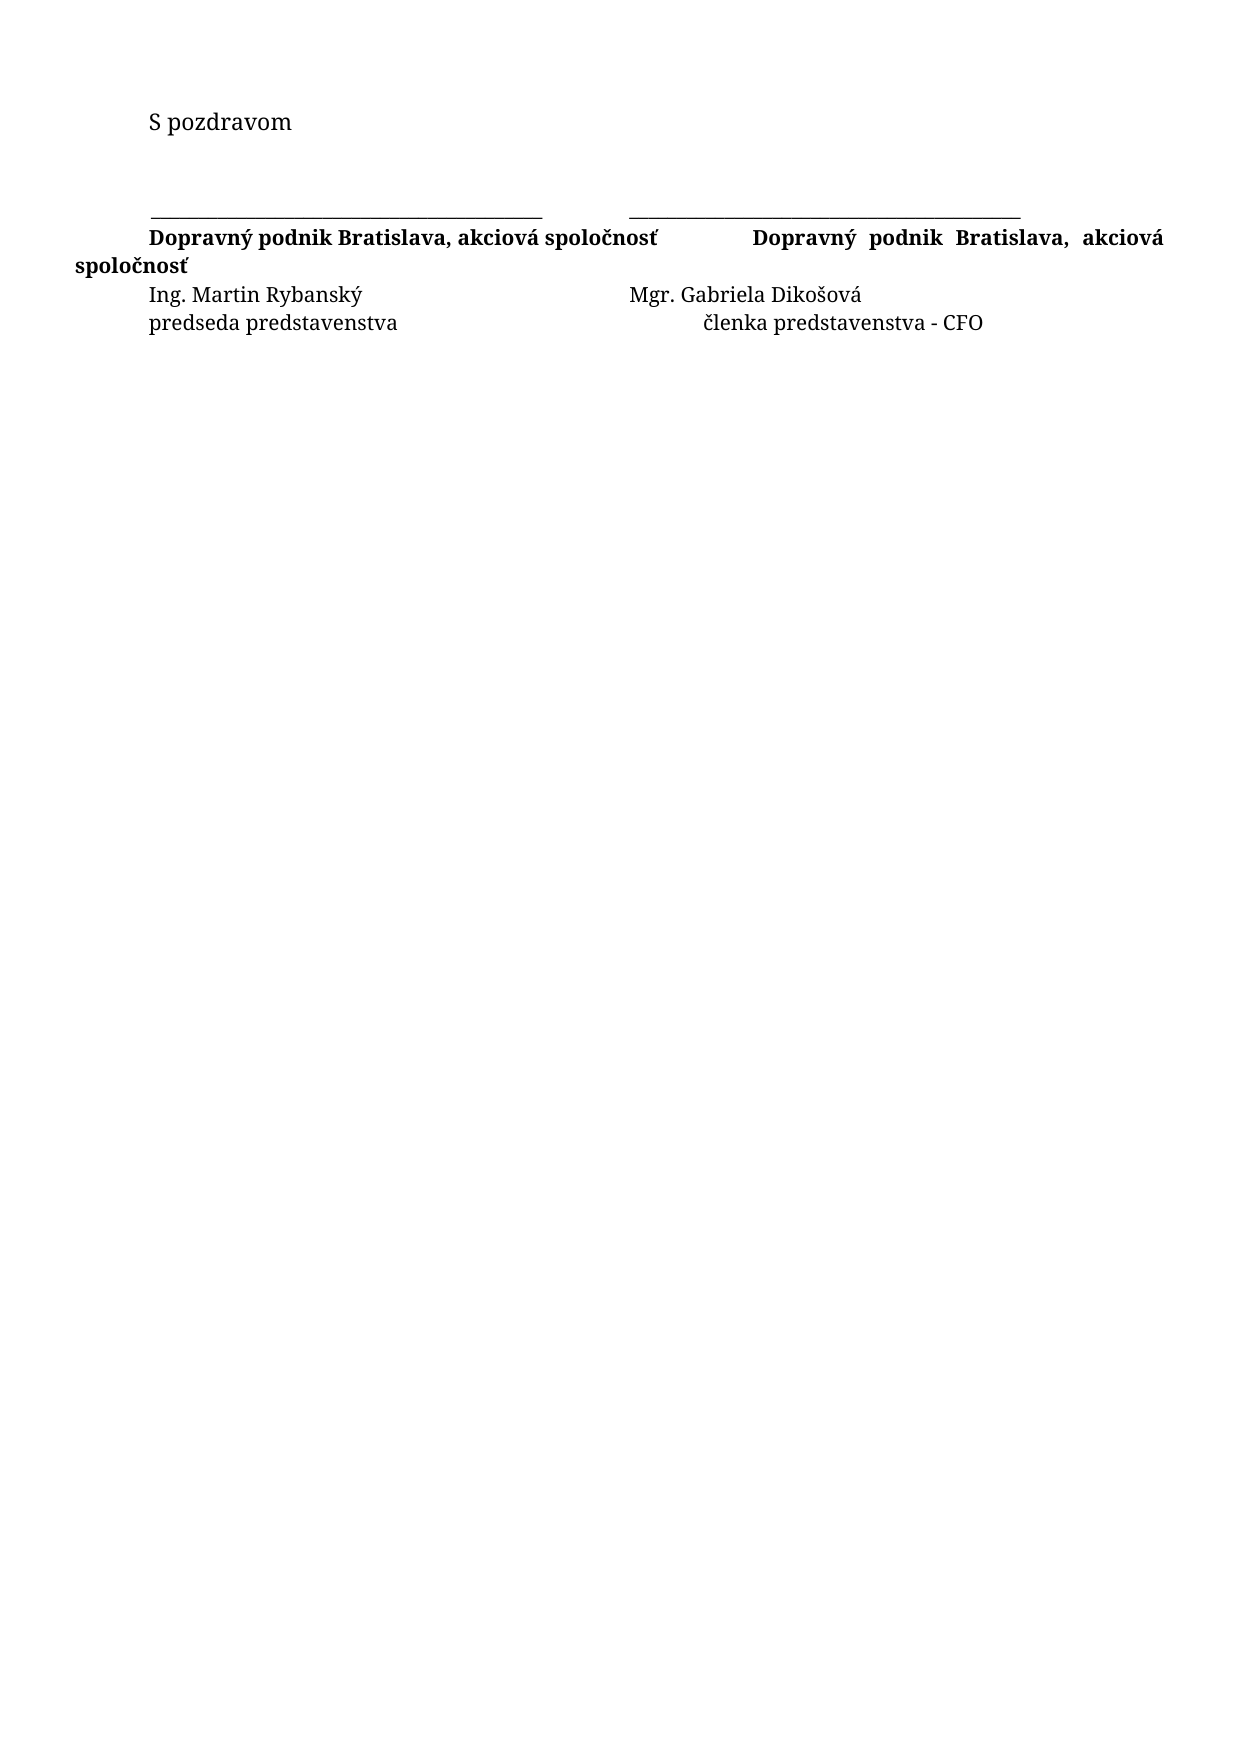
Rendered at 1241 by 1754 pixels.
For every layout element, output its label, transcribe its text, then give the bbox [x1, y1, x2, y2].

text Dopravný podnik Bratislava, akciová spoločnosť Dopravný podnik Bratislava, akciová spoločnosť [75, 223, 1165, 280]
text Ing. Martin Rybanský Mgr. Gabriela Dikošová [75, 280, 1165, 308]
text _________________________________________ _________________________________________ [75, 194, 1165, 223]
text predseda predstavenstva členka predstavenstva - CFO [75, 308, 1165, 337]
text S pozdravom [75, 106, 1165, 137]
